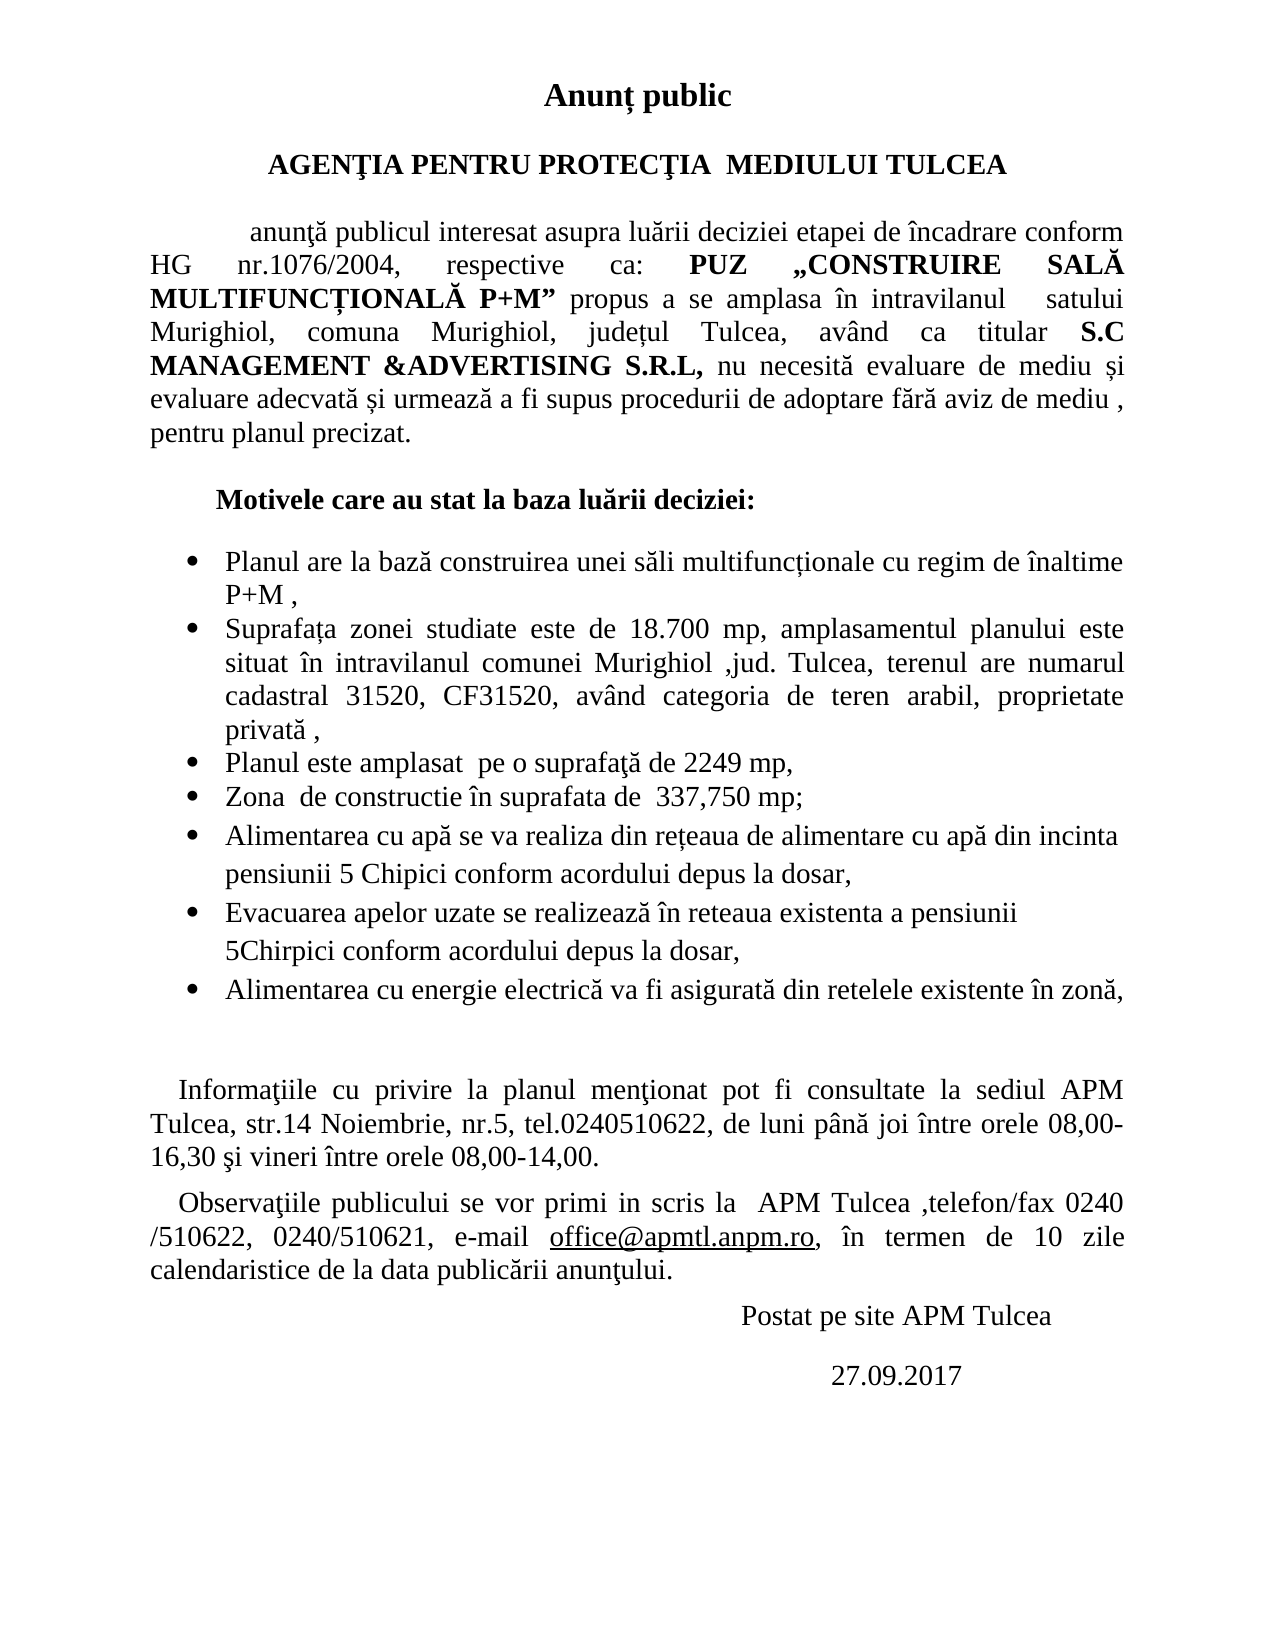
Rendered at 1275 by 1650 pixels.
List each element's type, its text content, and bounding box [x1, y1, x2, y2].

list Alimentarea cu apă se va realiza din rețeaua de alimentare cu apă din incinta pensiunii 5 Chipici conform acordului depus la dosar, [187, 818, 1125, 890]
list Suprafața zonei studiate este de 18.700 mp, amplasamentul planului este situat în intravilanul comunei Murighiol ,jud. Tulcea, terenul are numarul cadastral 31520, CF31520, având categoria de teren arabil, proprietate privată , [187, 611, 1125, 745]
list Planul are la bază construirea unei săli multifuncționale cu regim de înaltime P+M , [187, 544, 1125, 611]
list Zona de constructie în suprafata de 337,750 mp; [187, 779, 1125, 813]
text AGENŢIA PENTRU PROTECŢIA MEDIULUI TULCEA [150, 147, 1125, 180]
list Evacuarea apelor uzate se realizează în reteaua existenta a pensiunii 5Chirpici conform acordului depus la dosar, [187, 895, 1125, 967]
text Postat pe site APM Tulcea [150, 1298, 1125, 1332]
text 27.09.2017 [150, 1358, 1125, 1391]
text Observaţiile publicului se vor primi in scris la APM Tulcea ,telefon/fax 0240 /510622, 0240/510621, e-mail office@apmtl.anpm.ro, în termen de 10 zile calendaristice de la data publicării anunţului. [150, 1185, 1125, 1286]
list Alimentarea cu energie electrică va fi asigurată din retelele existente în zonă, [187, 972, 1125, 1006]
text Anunț public [150, 75, 1125, 113]
list Planul este amplasat pe o suprafaţă de 2249 mp, [187, 745, 1125, 779]
text anunţă publicul interesat asupra luării deciziei etapei de încadrare conform HG nr.1076/2004, respective ca: PUZ „CONSTRUIRE SALĂ MULTIFUNCȚIONALĂ P+M” propus a se amplasa în intravilanul satului Murighiol, comuna Murighiol, județul Tulcea, având ca titular S.C MANAGEMENT &ADVERTISING S.R.L, nu necesită evaluare de mediu și evaluare adecvată și urmează a fi supus procedurii de adoptare fără aviz de mediu , pentru planul precizat. [150, 214, 1125, 449]
text Informaţiile cu privire la planul menţionat pot fi consultate la sediul APM Tulcea, str.14 Noiembrie, nr.5, tel.0240510622, de luni până joi între orele 08,00-16,30 şi vineri între orele 08,00-14,00. [150, 1072, 1125, 1173]
text Motivele care au stat la baza luării deciziei: [150, 482, 1125, 516]
